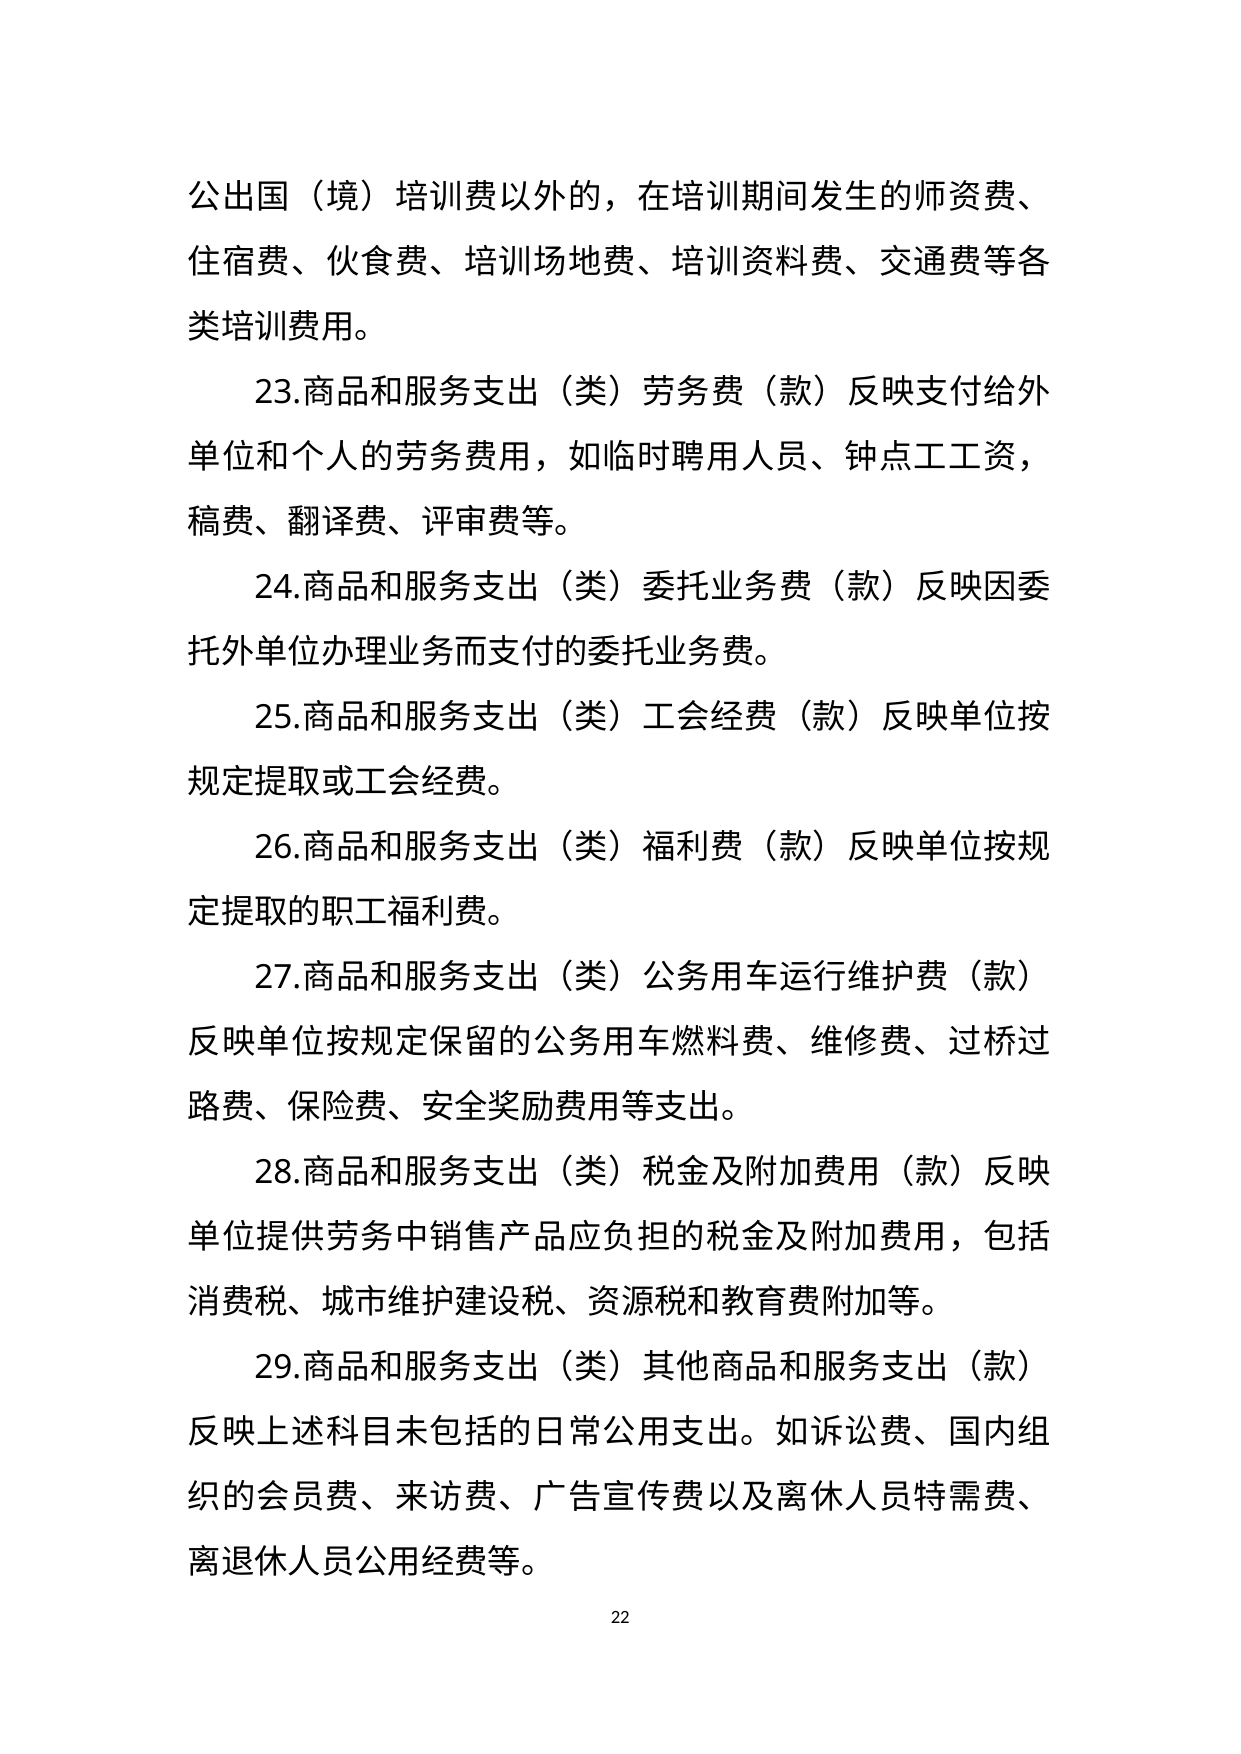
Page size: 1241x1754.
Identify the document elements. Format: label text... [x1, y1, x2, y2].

text 27.商品和服务支出（类）公务用车运行维护费（款）反映单位按规定保留的公务用车燃料费、维修费、过桥过路费、保险费、安全奖励费用等支出。 [187, 942, 1053, 1137]
text 28.商品和服务支出（类）税金及附加费用（款）反映单位提供劳务中销售产品应负担的税金及附加费用，包括消费税、城市维护建设税、资源税和教育费附加等。 [187, 1137, 1053, 1332]
text 24.商品和服务支出（类）委托业务费（款）反映因委托外单位办理业务而支付的委托业务费。 [187, 552, 1053, 682]
text 23.商品和服务支出（类）劳务费（款）反映支付给外单位和个人的劳务费用，如临时聘用人员、钟点工工资，稿费、翻译费、评审费等。 [187, 357, 1053, 552]
text 29.商品和服务支出（类）其他商品和服务支出（款）反映上述科目未包括的日常公用支出。如诉讼费、国内组织的会员费、来访费、广告宣传费以及离休人员特需费、离退休人员公用经费等。 [187, 1332, 1053, 1592]
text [187, 162, 1053, 357]
text 26.商品和服务支出（类）福利费（款）反映单位按规定提取的职工福利费。 [187, 812, 1053, 942]
text 25.商品和服务支出（类）工会经费（款）反映单位按规定提取或工会经费。 [187, 682, 1053, 812]
